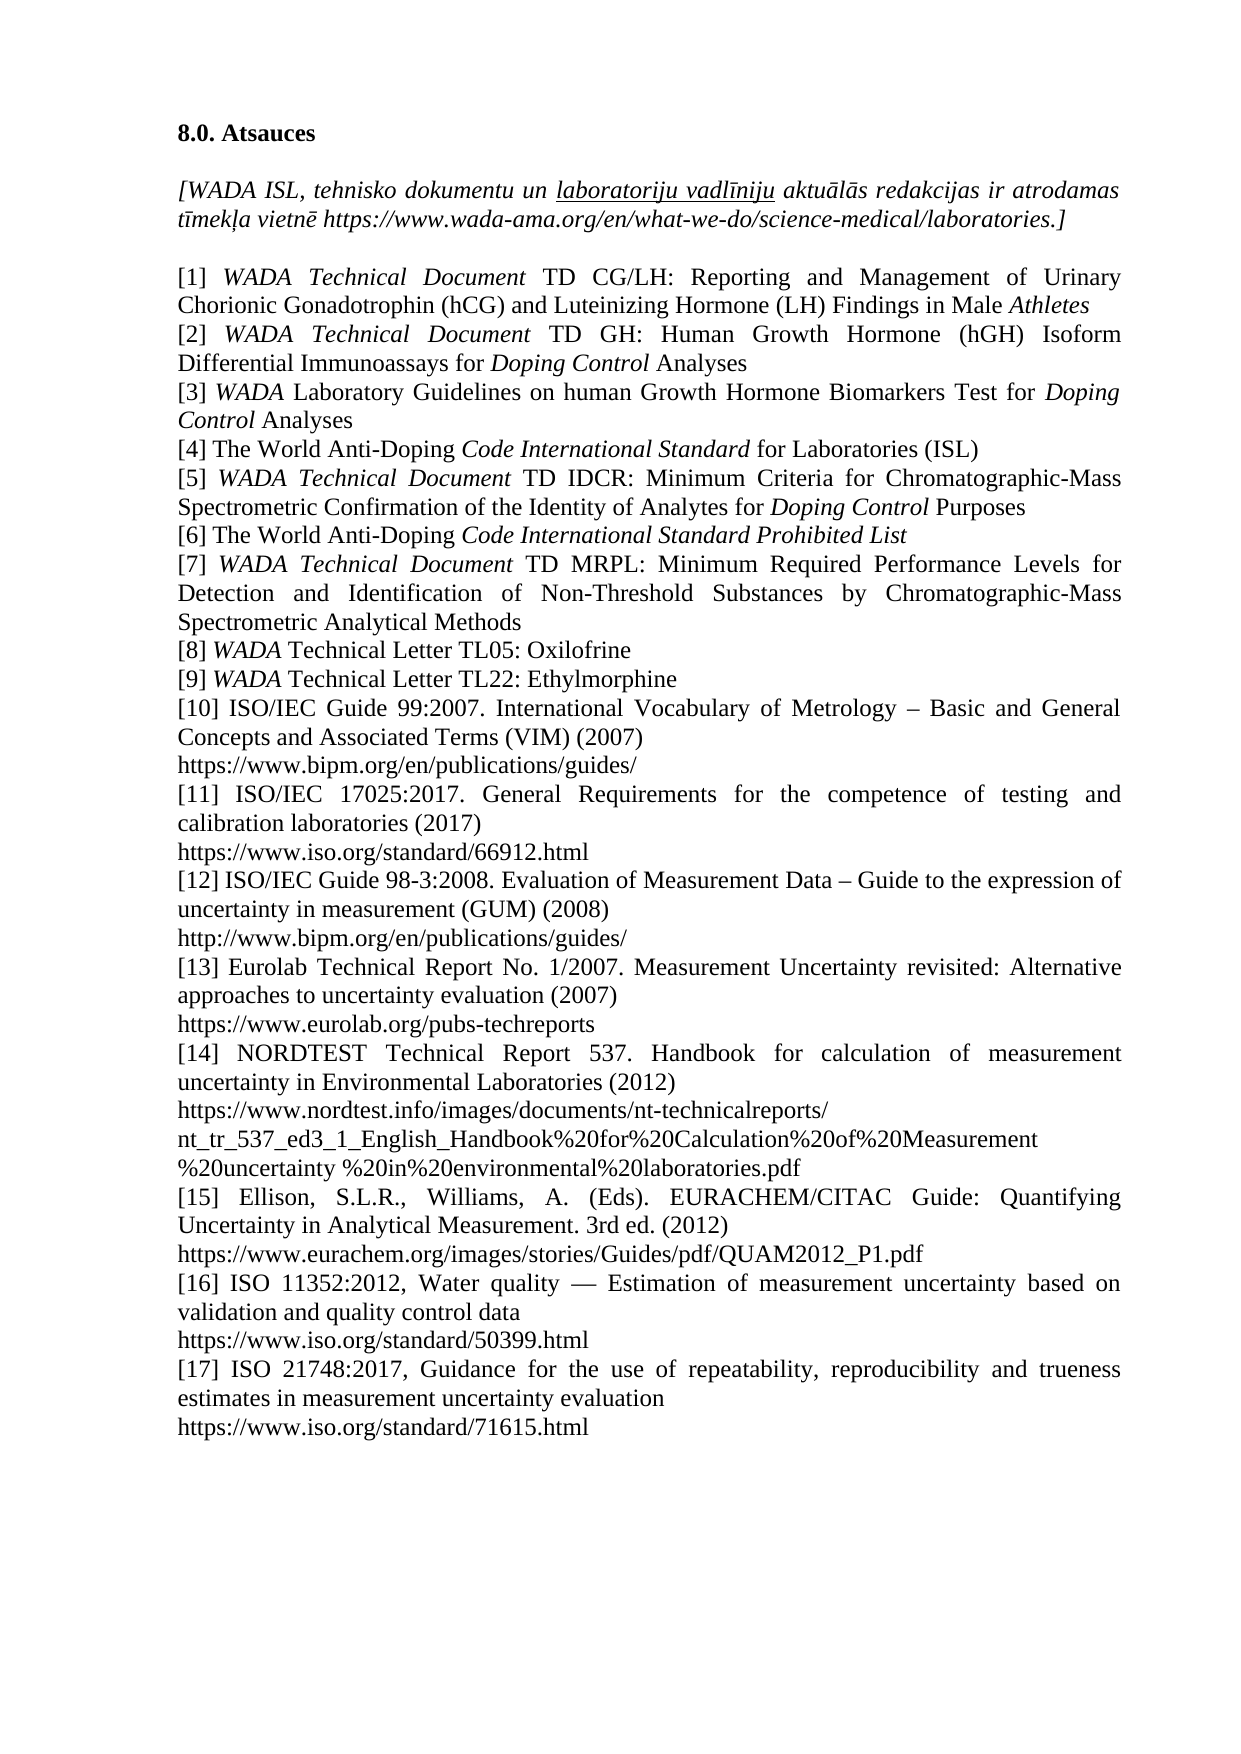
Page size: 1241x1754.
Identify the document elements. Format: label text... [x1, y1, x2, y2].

text [6] The World Anti-Doping Code International Standard Prohibited List [177, 521, 1122, 549]
text [12] ISO/IEC Guide 98-3:2008. Evaluation of Measurement Data – Guide to the expression of uncertainty in measurement (GUM) (2008) [177, 866, 1122, 923]
text [11] ISO/IEC 17025:2017. General Requirements for the competence of testing and calibration laboratories (2017) [177, 779, 1122, 837]
text [1] WADA Technical Document TD CG/LH: Reporting and Management of Urinary Chorionic Gonadotrophin (hCG) and Luteinizing Hormone (LH) Findings in Male Athletes [177, 262, 1122, 319]
text [5] WADA Technical Document TD IDCR: Minimum Criteria for Chromatographic-Mass Spectrometric Confirmation of the Identity of Analytes for Doping Control Purposes [177, 463, 1122, 521]
text [10] ISO/IEC Guide 99:2007. International Vocabulary of Metrology – Basic and General Concepts and Associated Terms (VIM) (2007) [177, 693, 1122, 751]
text [2] WADA Technical Document TD GH: Human Growth Hormone (hGH) Isoform Differential Immunoassays for Doping Control Analyses [177, 319, 1122, 377]
text https://www.nordtest.info/images/documents/nt-technicalreports/nt_tr_537_ed3_1_English_Handbook%20for%20Calculation%20of%20Measurement%20uncertainty %20in%20environmental%20laboratories.pdf [177, 1096, 1122, 1182]
text [14] NORDTEST Technical Report 537. Handbook for calculation of measurement uncertainty in Environmental Laboratories (2012) [177, 1038, 1122, 1096]
subtitle 8.0. Atsauces [177, 118, 1122, 147]
text https://www.iso.org/standard/50399.html [177, 1326, 1122, 1354]
text [3] WADA Laboratory Guidelines on human Growth Hormone Biomarkers Test for Doping Control Analyses [177, 377, 1122, 434]
text https://www.iso.org/standard/66912.html [177, 837, 1122, 866]
text https://www.iso.org/standard/71615.html [177, 1412, 1122, 1441]
text http://www.bipm.org/en/publications/guides/ [177, 923, 1122, 952]
text [17] ISO 21748:2017, Guidance for the use of repeatability, reproducibility and trueness estimates in measurement uncertainty evaluation [177, 1354, 1122, 1412]
text [9] WADA Technical Letter TL22: Ethylmorphine [177, 664, 1122, 693]
text [8] WADA Technical Letter TL05: Oxilofrine [177, 636, 1122, 664]
text [7] WADA Technical Document TD MRPL: Minimum Required Performance Levels for Detection and Identification of Non-Threshold Substances by Chromatographic-Mass Spectrometric Analytical Methods [177, 549, 1122, 636]
text [16] ISO 11352:2012, Water quality — Estimation of measurement uncertainty based on validation and quality control data [177, 1268, 1122, 1326]
text [WADA ISL, tehnisko dokumentu un laboratoriju vadlīniju aktuālās redakcijas ir atrodamas tīmekļa vietnē https://www.wada-ama.org/en/what-we-do/science-medical/laboratories.] [177, 176, 1122, 233]
text https://www.eurolab.org/pubs-techreports [177, 1009, 1122, 1038]
text https://www.bipm.org/en/publications/guides/ [177, 751, 1122, 779]
text [4] The World Anti-Doping Code International Standard for Laboratories (ISL) [177, 434, 1122, 463]
text [15] Ellison, S.L.R., Williams, A. (Eds). EURACHEM/CITAC Guide: Quantifying Uncertainty in Analytical Measurement. 3rd ed. (2012) [177, 1182, 1122, 1239]
text https://www.eurachem.org/images/stories/Guides/pdf/QUAM2012_P1.pdf [177, 1239, 1122, 1268]
text [13] Eurolab Technical Report No. 1/2007. Measurement Uncertainty revisited: Alternative approaches to uncertainty evaluation (2007) [177, 952, 1122, 1009]
